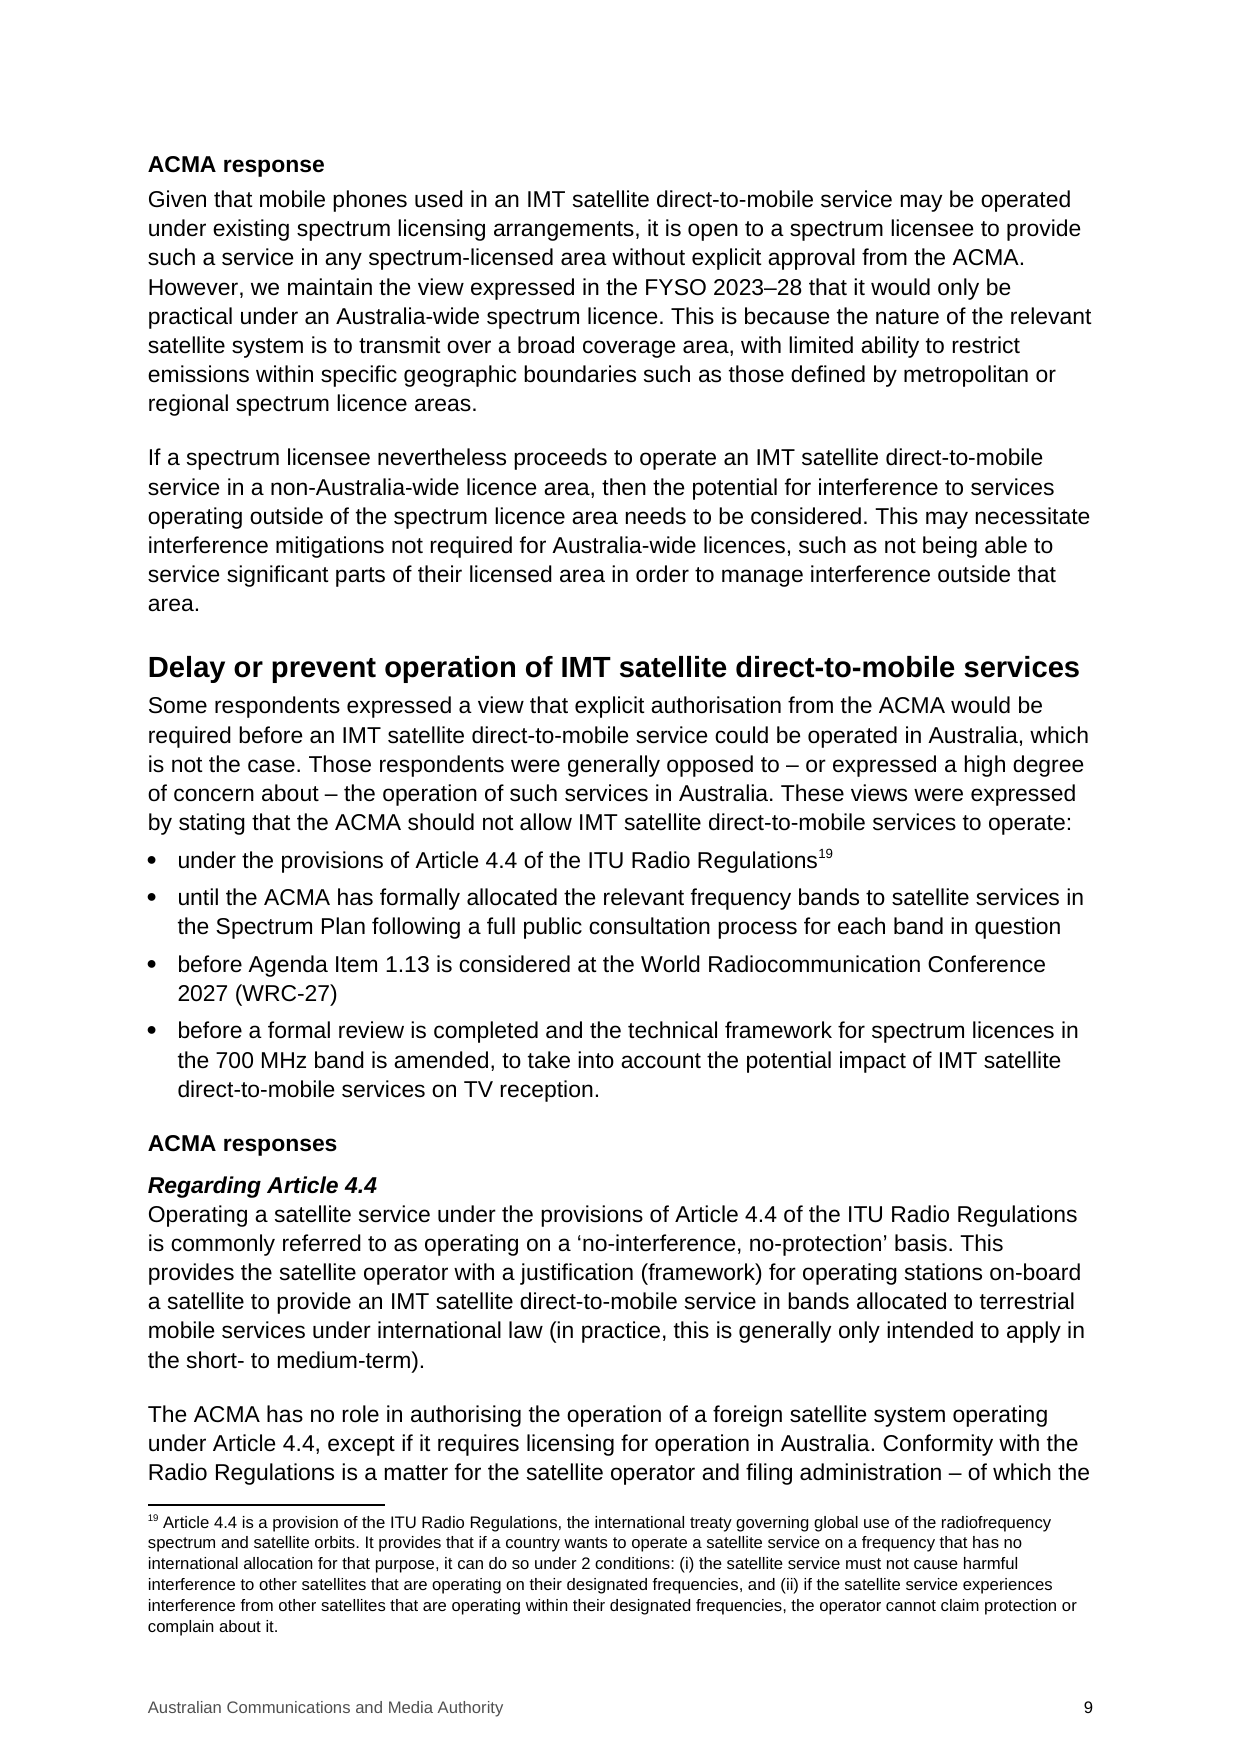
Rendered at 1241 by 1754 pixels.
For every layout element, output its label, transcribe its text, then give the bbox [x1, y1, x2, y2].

text before Agenda Item 1.13 is considered at the World Radiocommunication Conference 2027 (WRC-27) [148, 948, 1092, 1006]
text before a formal review is completed and the technical framework for spectrum licences in the 700 MHz band is amended, to take into account the potential impact of IMT satellite direct-to-mobile services on TV reception. [148, 1014, 1092, 1102]
subtitle Delay or prevent operation of IMT satellite direct-to-mobile services [148, 650, 1092, 683]
text Given that mobile phones used in an IMT satellite direct-to-mobile service may be operated under existing spectrum licensing arrangements, it is open to a spectrum licensee to provide such a service in any spectrum-licensed area without explicit approval from the ACMA. However, we maintain the view expressed in the FYSO 2023–28 that it would only be practical under an Australia-wide spectrum licence. This is because the nature of the relevant satellite system is to transmit over a broad coverage area, with limited ability to restrict emissions within specific geographic boundaries such as those defined by metropolitan or regional spectrum licence areas. [148, 183, 1092, 416]
subtitle Regarding Article 4.4 [148, 1169, 1092, 1198]
list Some respondents expressed a view that explicit authorisation from the ACMA would be required before an IMT satellite direct-to-mobile service could be operated in Australia, which is not the case. Those respondents were generally opposed to – or expressed a high degree of concern about – the operation of such services in Australia. These views were expressed by stating that the ACMA should not allow IMT satellite direct-to-mobile services to operate: [148, 689, 1092, 835]
text If a spectrum licensee nevertheless proceeds to operate an IMT satellite direct-to-mobile service in a non-Australia-wide licence area, then the potential for interference to services operating outside of the spectrum licence area needs to be considered. This may necessitate interference mitigations not required for Australia-wide licences, such as not being able to service significant parts of their licensed area in order to manage interference outside that area. [148, 441, 1092, 616]
text Operating a satellite service under the provisions of Article 4.4 of the ITU Radio Regulations is commonly referred to as operating on a ‘no-interference, no-protection’ basis. This provides the satellite operator with a justification (framework) for operating stations on-board a satellite to provide an IMT satellite direct-to-mobile service in bands allocated to terrestrial mobile services under international law (in practice, this is generally only intended to apply in the short- to medium-term). [148, 1198, 1092, 1373]
subtitle ACMA response [148, 148, 1092, 177]
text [148, 1398, 1092, 1485]
subtitle ACMA responses [148, 1127, 1092, 1156]
text under the provisions of Article 4.4 of the ITU Radio Regulations [148, 844, 1092, 873]
text until the ACMA has formally allocated the relevant frequency bands to satellite services in the Spectrum Plan following a full public consultation process for each band in question [148, 881, 1092, 939]
